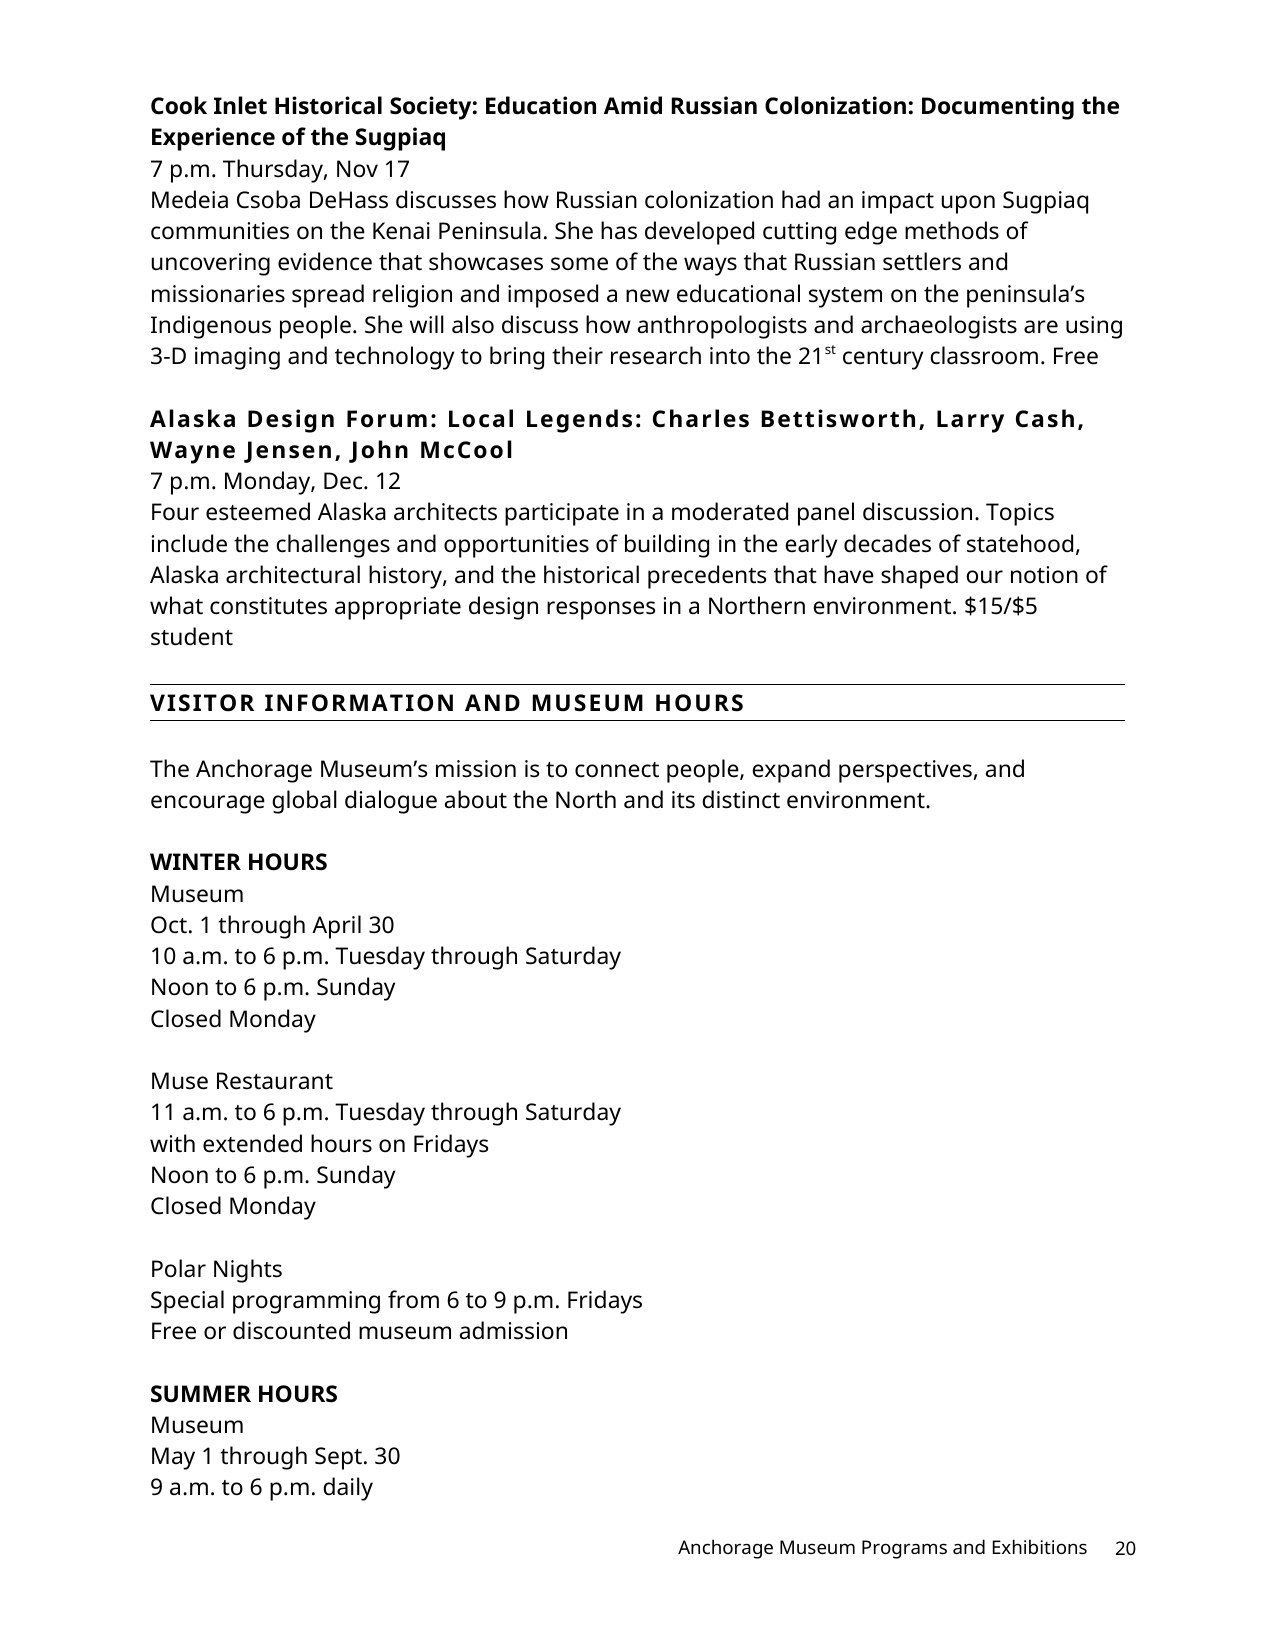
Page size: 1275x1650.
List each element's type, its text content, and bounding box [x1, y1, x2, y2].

text 10 a.m. to 6 p.m. Tuesday through Saturday [150, 940, 1125, 971]
text Special programming from 6 to 9 p.m. Fridays [150, 1284, 1125, 1315]
text 7 p.m. Monday, Dec. 12 [150, 465, 1125, 496]
text with extended hours on Fridays [150, 1127, 1125, 1159]
subtitle VISITOR INFORMATION AND MUSEUM HOURS [150, 685, 1125, 720]
text Polar Nights [150, 1252, 1125, 1284]
text SUMMER HOURS [150, 1377, 1125, 1409]
text Closed Monday [150, 1190, 1125, 1221]
text WINTER HOURS [150, 846, 1125, 877]
text Museum [150, 877, 1125, 909]
text Medeia Csoba DeHass discusses how Russian colonization had an impact upon Sugpiaq communities on the Kenai Peninsula. She has developed cutting edge methods of uncovering evidence that showcases some of the ways that Russian settlers and missionaries spread religion and imposed a new educational system on the peninsula’s Indigenous people. She will also discuss how anthropologists and archaeologists are using 3-D imaging and technology to bring their research into the 21st century classroom. Free [150, 184, 1125, 371]
text Museum [150, 1409, 1125, 1440]
text May 1 through Sept. 30 [150, 1440, 1125, 1471]
text The Anchorage Museum’s mission is to connect people, expand perspectives, and encourage global dialogue about the North and its distinct environment. [150, 752, 1125, 815]
text Oct. 1 through April 30 [150, 909, 1125, 940]
subtitle Alaska Design Forum: Local Legends: Charles Bettisworth, Larry Cash, Wayne Jensen, John McCool [150, 402, 1125, 465]
text Closed Monday [150, 1002, 1125, 1034]
text Muse Restaurant [150, 1065, 1125, 1096]
text Cook Inlet Historical Society: Education Amid Russian Colonization: Documenting the Experience of the Sugpiaq [150, 90, 1125, 152]
text 11 a.m. to 6 p.m. Tuesday through Saturday [150, 1096, 1125, 1127]
text Noon to 6 p.m. Sunday [150, 971, 1125, 1002]
text Noon to 6 p.m. Sunday [150, 1159, 1125, 1190]
text 7 p.m. Thursday, Nov 17 [150, 152, 1125, 184]
text Free or discounted museum admission [150, 1315, 1125, 1346]
text 9 a.m. to 6 p.m. daily [150, 1471, 1125, 1502]
text Four esteemed Alaska architects participate in a moderated panel discussion. Topics include the challenges and opportunities of building in the early decades of statehood, Alaska architectural history, and the historical precedents that have shaped our notion of what constitutes appropriate design responses in a Northern environment. $15/$5 student [150, 496, 1125, 652]
